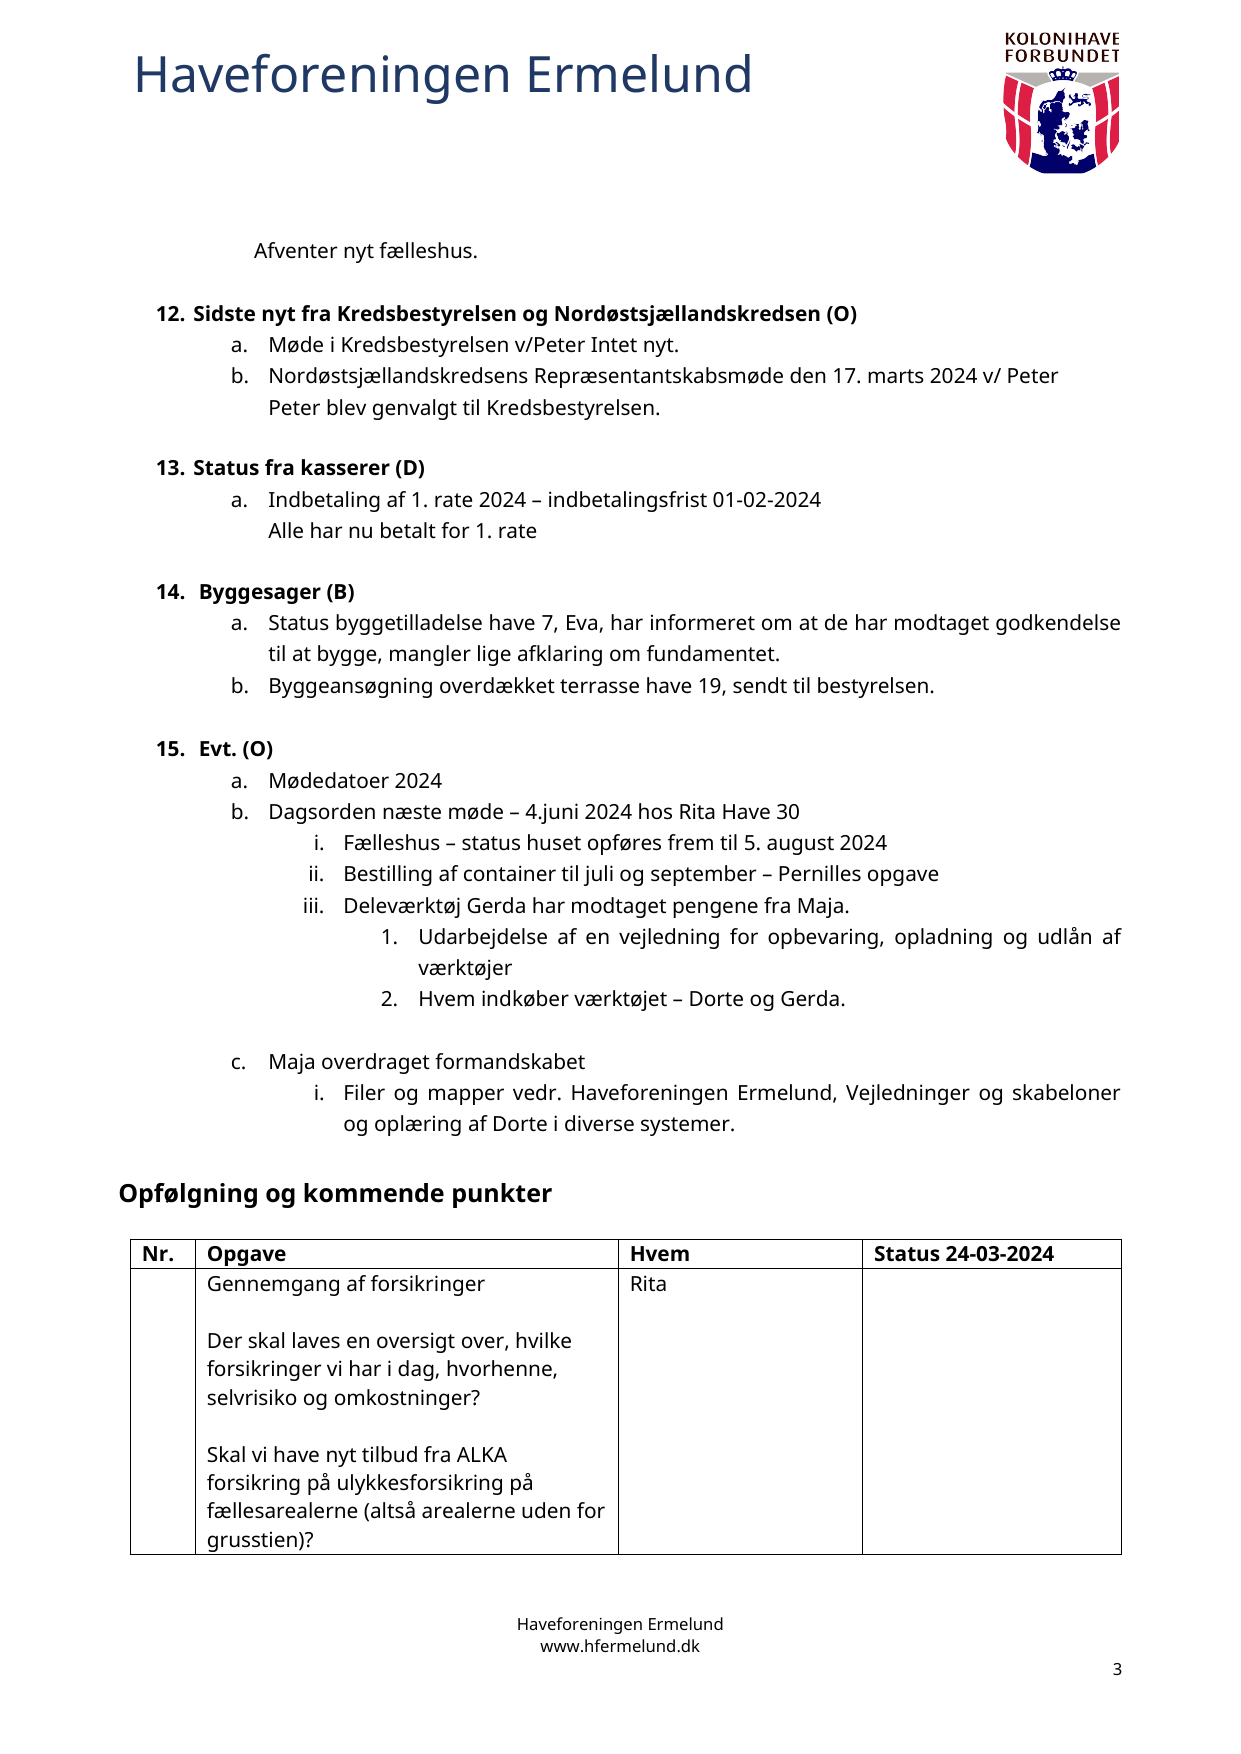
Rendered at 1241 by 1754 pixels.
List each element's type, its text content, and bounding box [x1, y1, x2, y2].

list Indbetaling af 1. rate 2024 – indbetalingsfrist 01-02-2024 [231, 485, 1122, 513]
list Status fra kasserer (D) [156, 453, 1122, 482]
table_header Opgave [196, 1240, 618, 1268]
list Mødedatoer 2024 [231, 766, 1122, 794]
list Peter blev genvalgt til Kredsbestyrelsen. [268, 393, 1122, 421]
list Udarbejdelse af en vejledning for opbevaring, opladning og udlån af værktøjer [381, 922, 1122, 982]
list Byggesager (B) [156, 577, 1122, 605]
list Afventer nyt fælleshus. [254, 236, 1122, 265]
list Byggeansøgning overdækket terrasse have 19, sendt til bestyrelsen. [231, 671, 1122, 699]
list Maja overdraget formandskabet [231, 1047, 1122, 1075]
list Alle har nu betalt for 1. rate [268, 516, 1122, 544]
list Status byggetilladelse have 7, Eva, har informeret om at de har modtaget godkendelse til at bygge, mangler lige afklaring om fundamentet. [231, 608, 1122, 668]
table_cell [863, 1269, 1121, 1553]
table_header Nr. [131, 1240, 195, 1268]
list Bestilling af container til juli og september – Pernilles opgave [324, 859, 1122, 888]
table_header Status 24-03-2024 [863, 1240, 1121, 1268]
list Deleværktøj Gerda har modtaget pengene fra Maja. [324, 891, 1122, 919]
table_header Hvem [619, 1240, 862, 1268]
table_cell [131, 1269, 195, 1553]
list Dagsorden næste møde – 4.juni 2024 hos Rita Have 30 [231, 797, 1122, 825]
list Evt. (O) [156, 734, 1122, 763]
list Hvem indkøber værktøjet – Dorte og Gerda. [381, 984, 1122, 1013]
table_cell Rita [619, 1269, 862, 1553]
list Filer og mapper vedr. Haveforeningen Ermelund, Vejledninger og skabeloner og oplæring af Dorte i diverse systemer. [324, 1078, 1122, 1138]
text Opfølgning og kommende punkter [118, 1176, 1122, 1210]
list Sidste nyt fra Kredsbestyrelsen og Nordøstsjællandskredsen (O) [156, 299, 1122, 327]
picture [1003, 32, 1119, 174]
list Fælleshus – status huset opføres frem til 5. august 2024 [324, 828, 1122, 857]
list Nordøstsjællandskredsens Repræsentantskabsmøde den 17. marts 2024 v/ Peter [231, 361, 1122, 390]
list Møde i Kredsbestyrelsen v/Peter Intet nyt. [231, 330, 1122, 358]
